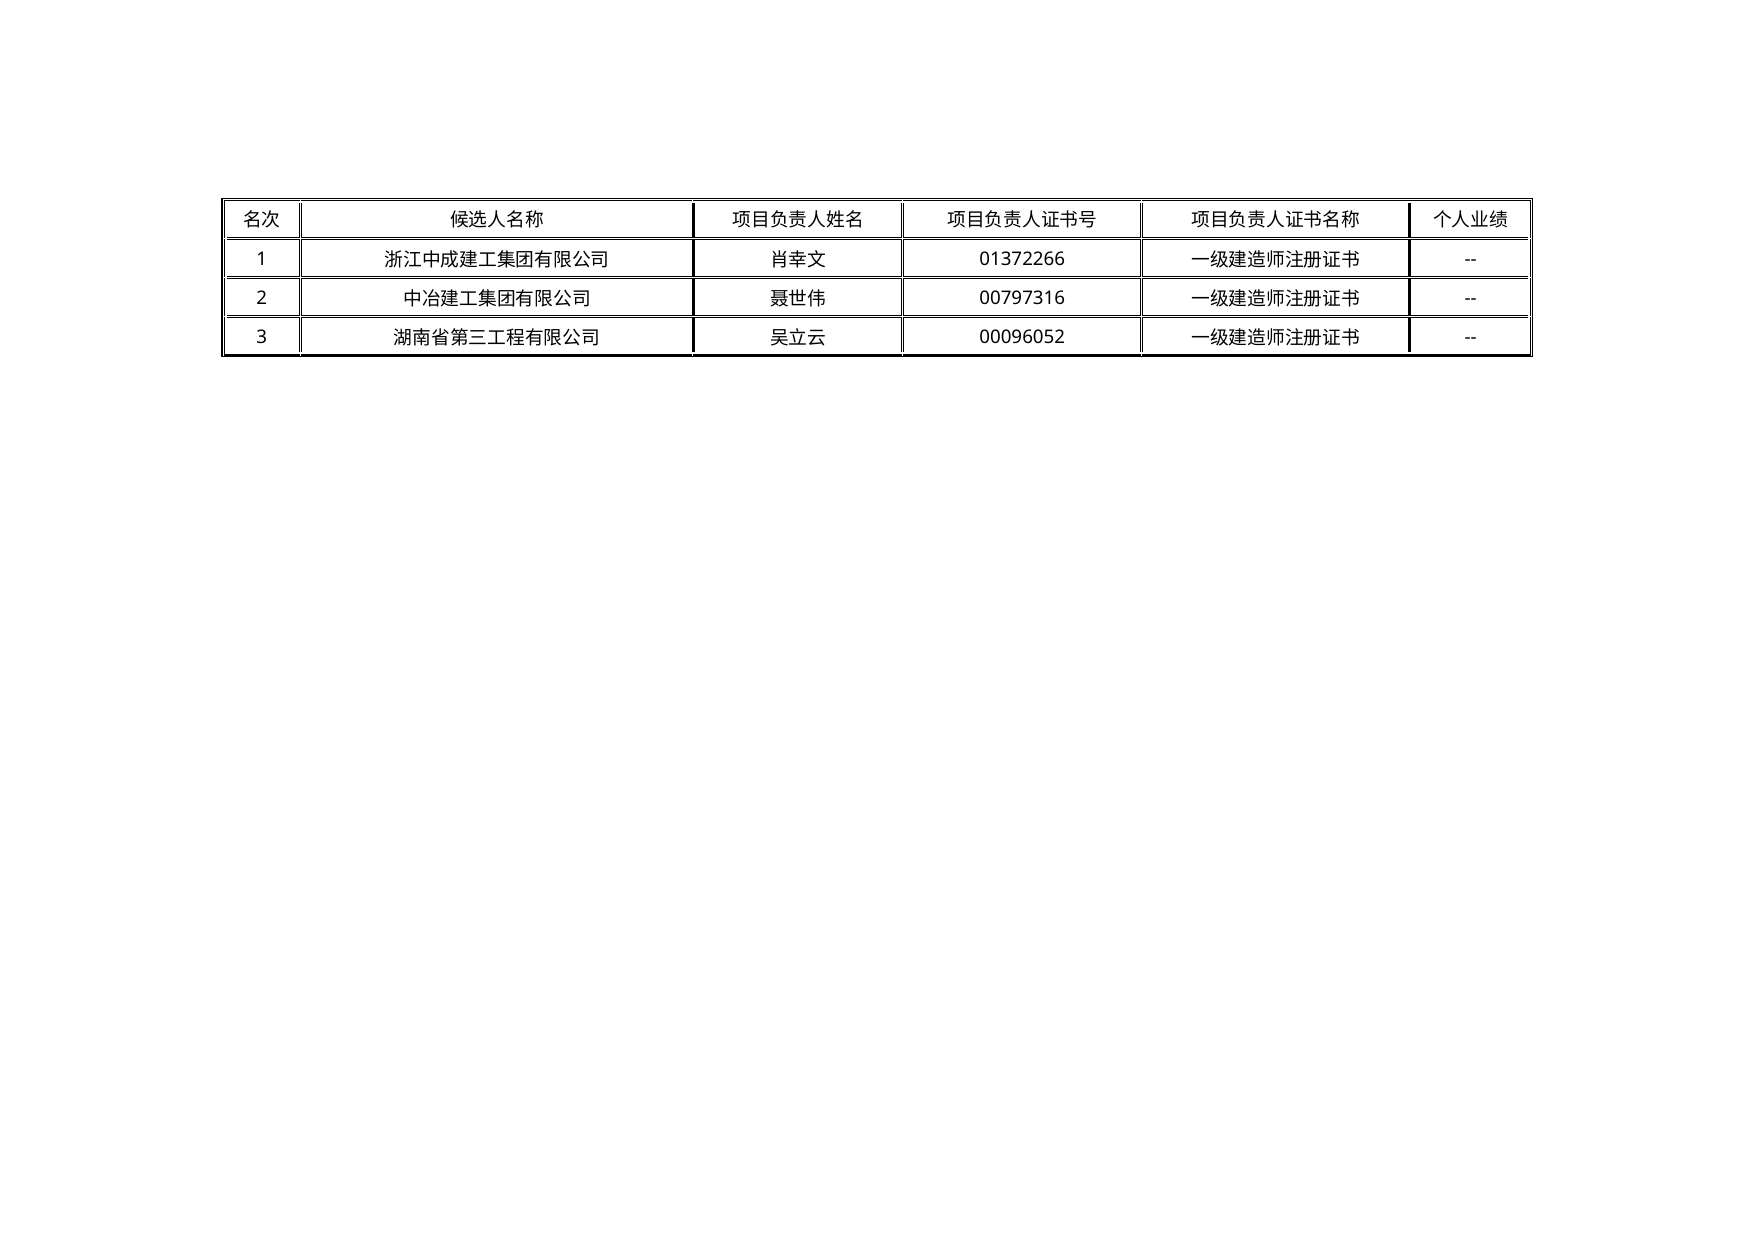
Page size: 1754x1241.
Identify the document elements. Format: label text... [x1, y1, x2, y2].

table_cell 00797316 [904, 279, 1140, 315]
table_cell 1 [223, 237, 301, 276]
table_cell -- [1409, 276, 1531, 315]
table_cell 浙江中成建工集团有限公司 [302, 240, 692, 276]
table_header 项目负责人证书名称 [1141, 201, 1409, 237]
table_header 项目负责人姓名 [693, 201, 903, 237]
table_cell 一级建造师注册证书 [1143, 240, 1408, 276]
table_cell 00096052 [903, 318, 1141, 354]
table_cell 一级建造师注册证书 [1143, 279, 1408, 315]
table_header 候选人名称 [301, 199, 693, 237]
table_cell 3 [223, 315, 301, 354]
table_cell 中冶建工集团有限公司 [302, 279, 692, 315]
table_header 名次 [225, 201, 301, 237]
table_cell 肖幸文 [695, 240, 901, 276]
table_cell -- [1409, 237, 1531, 276]
table_cell 01372266 [904, 240, 1140, 276]
table_cell 一级建造师注册证书 [1141, 318, 1409, 354]
table_header 个人业绩 [1409, 201, 1530, 237]
table_header 项目负责人证书号 [903, 201, 1141, 237]
table_cell 聂世伟 [695, 279, 901, 315]
table_cell 湖南省第三工程有限公司 [301, 318, 693, 354]
table_cell -- [1409, 315, 1531, 354]
table_cell 2 [223, 276, 301, 315]
table_cell 吴立云 [693, 318, 903, 354]
